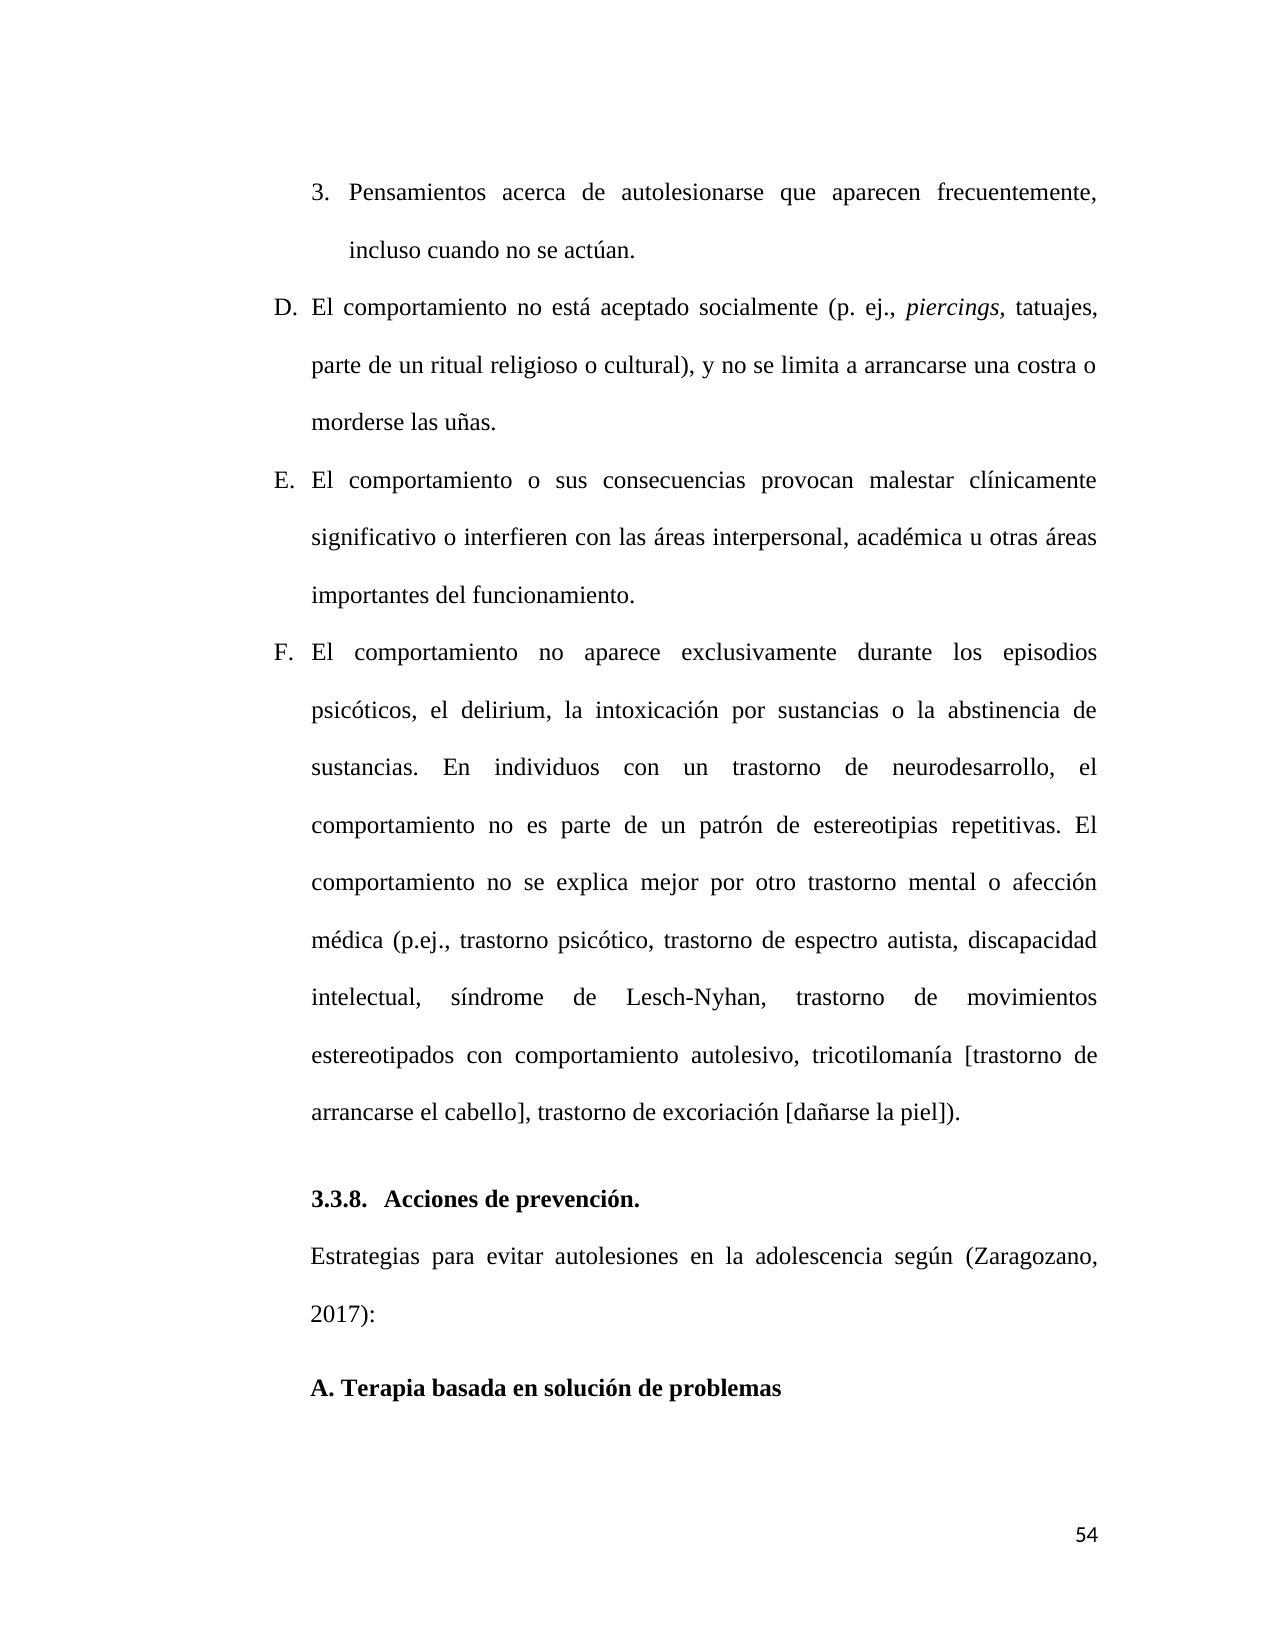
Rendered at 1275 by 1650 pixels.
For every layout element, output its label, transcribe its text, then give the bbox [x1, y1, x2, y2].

text A. Terapia basada en solución de problemas [310, 1373, 1098, 1402]
list El comportamiento no aparece exclusivamente durante los episodios psicóticos, el delirium, la intoxicación por sustancias o la abstinencia de sustancias. En individuos con un trastorno de neurodesarrollo, el comportamiento no es parte de un patrón de estereotipias repetitivas. El comportamiento no se explica mejor por otro trastorno mental o afección médica (p.ej., trastorno psicótico, trastorno de espectro autista, discapacidad intelectual, síndrome de Lesch-Nyhan, trastorno de movimientos estereotipados con comportamiento autolesivo, tricotilomanía [trastorno de arrancarse el cabello], trastorno de excoriación [dañarse la piel]). [274, 637, 1098, 1126]
list Pensamientos acerca de autolesionarse que aparecen frecuentemente, incluso cuando no se actúan. [311, 177, 1098, 263]
subtitle Acciones de prevención. [311, 1184, 1098, 1213]
text Estrategias para evitar autolesiones en la adolescencia según (Zaragozano, 2017): [310, 1241, 1098, 1328]
list El comportamiento no está aceptado socialmente (p. ej., piercings, tatuajes, parte de un ritual religioso o cultural), y no se limita a arrancarse una costra o morderse las uñas. [274, 292, 1098, 436]
list El comportamiento o sus consecuencias provocan malestar clínicamente significativo o interfieren con las áreas interpersonal, académica u otras áreas importantes del funcionamiento. [274, 465, 1098, 608]
